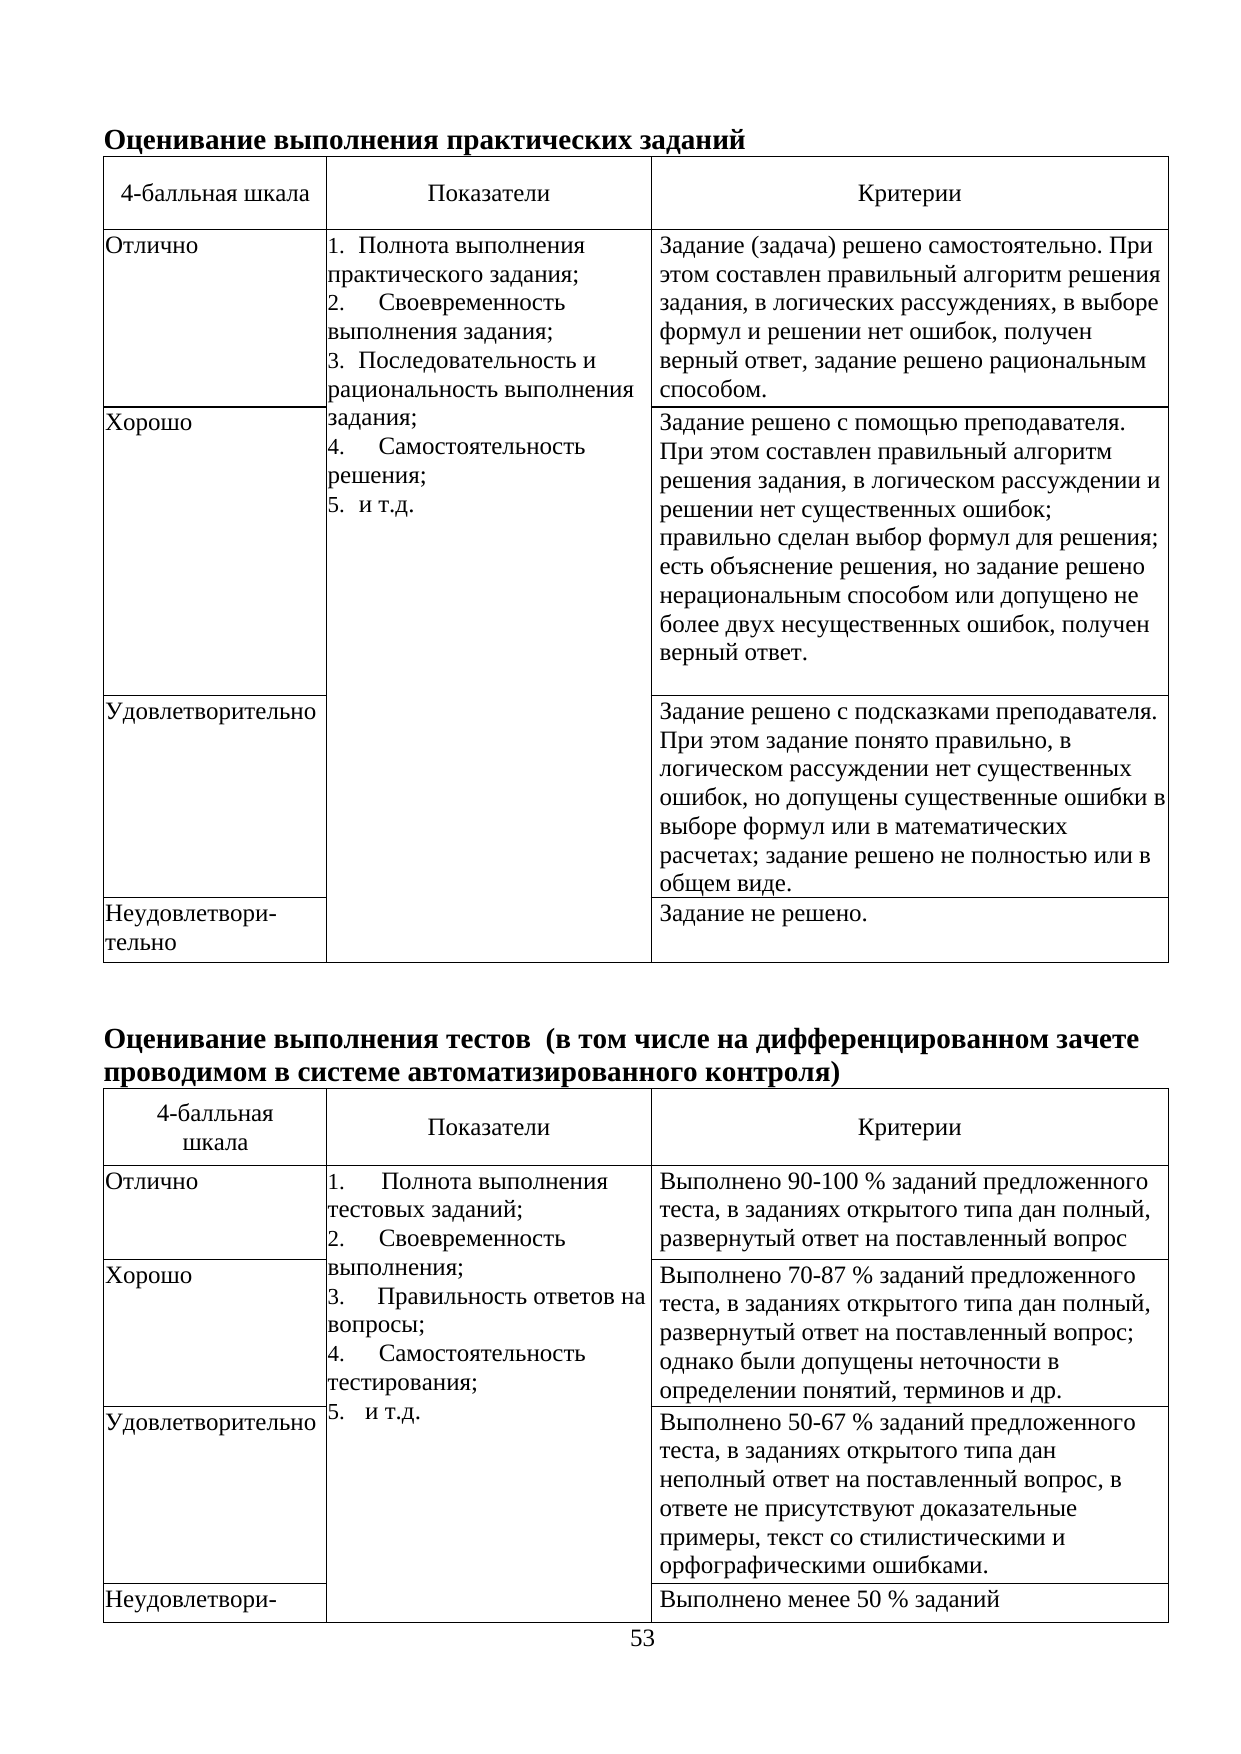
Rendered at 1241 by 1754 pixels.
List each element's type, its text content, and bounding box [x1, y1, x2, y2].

table_cell Отлично [104, 1166, 326, 1259]
table_cell Полнота выполнения тестовых заданий; Своевременность выполнения; Правильность ответов на вопросы; Самостоятельность тестирования; и т.д. [327, 1166, 651, 1622]
table_cell Неудовлетворительно [104, 898, 326, 962]
table_header 4-балльная шкала [104, 1089, 326, 1165]
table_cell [652, 1584, 1168, 1622]
table_cell Задание решено с подсказками преподавателя. При этом задание понято правильно, в логическом рассуждении нет существенных ошибок, но допущены существенные ошибки в выборе формул или в математических расчетах; задание решено не полностью или в общем виде. [652, 696, 1168, 897]
table_cell Удовлетворительно [104, 1407, 326, 1583]
table_cell Задание (задача) решено самостоятельно. При этом составлен правильный алгоритм решения задания, в логических рассуждениях, в выборе формул и решении нет ошибок, получен верный ответ, задание решено рациональным способом. [652, 230, 1168, 406]
table_header Показатели [327, 157, 651, 229]
table_header Показатели [327, 1089, 651, 1165]
table_cell Неудовлетворительно [104, 1584, 326, 1622]
table_header 4-балльная шкала [104, 157, 326, 229]
table_cell Выполнено 70-87 % заданий предложенного теста, в заданиях открытого типа дан полный, развернутый ответ на поставленный вопрос; однако были допущены неточности в определении понятий, терминов и др. [652, 1260, 1168, 1406]
table_cell Удовлетворительно [104, 696, 326, 897]
table_cell Отлично [104, 230, 326, 406]
table_header Критерии [652, 1089, 1168, 1165]
table_header Критерии [652, 157, 1168, 229]
table_cell Выполнено 90-100 % заданий предложенного теста, в заданиях открытого типа дан полный, развернутый ответ на поставленный вопрос [652, 1166, 1168, 1259]
table_cell Задание решено с помощью преподавателя. При этом составлен правильный алгоритм решения задания, в логическом рассуждении и решении нет существенных ошибок; правильно сделан выбор формул для решения; есть объяснение решения, но задание решено нерациональным способом или допущено не более двух несущественных ошибок, получен верный ответ. [652, 408, 1168, 695]
table_cell Задание не решено. [652, 898, 1168, 962]
table_cell Хорошо [104, 1260, 326, 1406]
table_cell Полнота выполнения практического задания; Своевременность выполнения задания; Последовательность и рациональность выполнения задания; Самостоятельность решения; и т.д. [327, 230, 651, 962]
text Оценивание выполнения тестов (в том числе на дифференцированном зачете проводимом в системе автоматизированного контроля) [103, 1021, 1181, 1088]
table_cell Выполнено 50-67 % заданий предложенного теста, в заданиях открытого типа дан неполный ответ на поставленный вопрос, в ответе не присутствуют доказательные примеры, текст со стилистическими и орфографическими ошибками. [652, 1407, 1168, 1583]
text Оценивание выполнения практических заданий [103, 122, 1181, 156]
table_cell Хорошо [104, 408, 326, 695]
